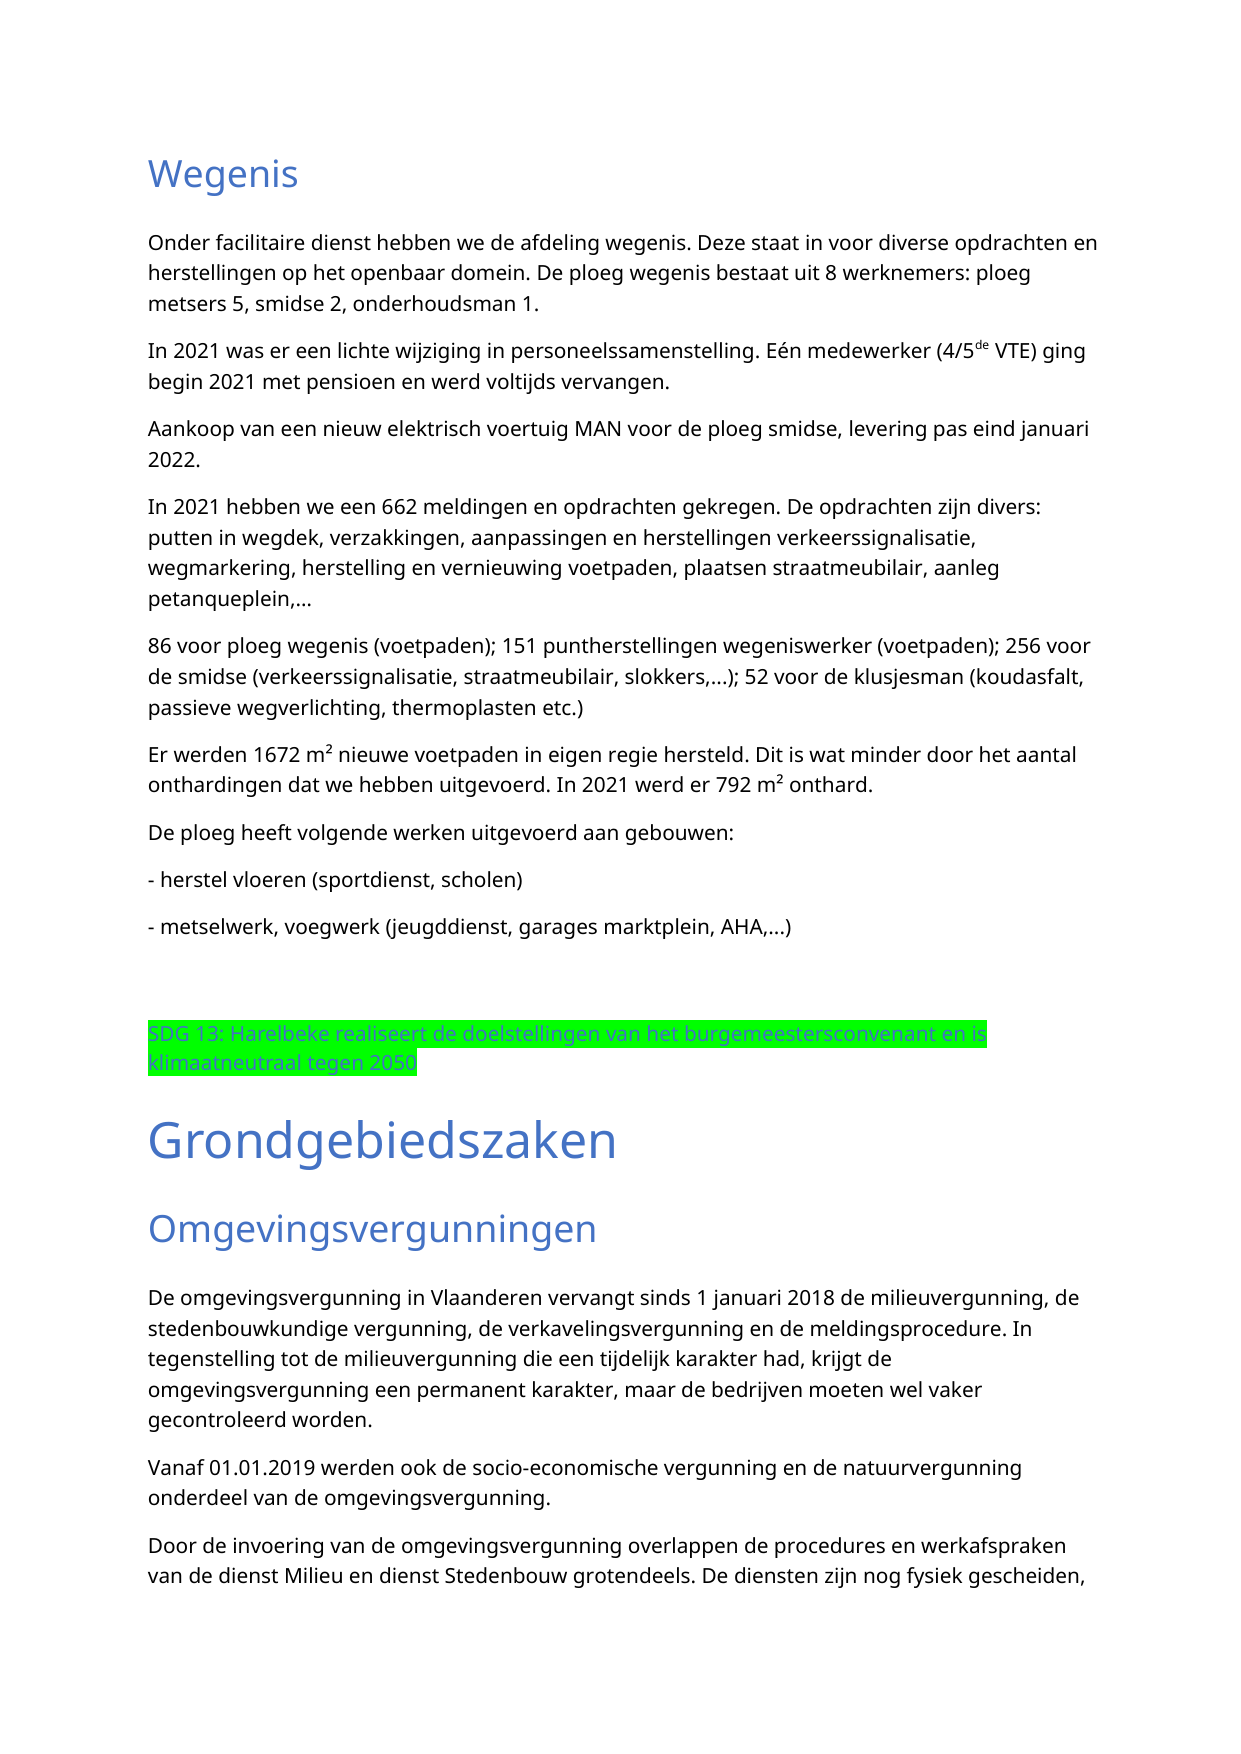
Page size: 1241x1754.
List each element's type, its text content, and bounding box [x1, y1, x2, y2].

subtitle Omgevingsvergunningen [148, 1203, 1107, 1254]
text 86 voor ploeg wegenis (voetpaden); 151 puntherstellingen wegeniswerker (voetpaden); 256 voor de smidse (verkeerssignalisatie, straatmeubilair, slokkers,...); 52 voor de klusjesman (koudasfalt, passieve wegverlichting, thermoplasten etc.) [148, 631, 1107, 721]
text In 2021 was er een lichte wijziging in personeelssamenstelling. Eén medewerker (4/5de VTE) ging begin 2021 met pensioen en werd voltijds vervangen. [148, 336, 1107, 395]
text Onder facilitaire dienst hebben we de afdeling wegenis. Deze staat in voor diverse opdrachten en herstellingen op het openbaar domein. De ploeg wegenis bestaat uit 8 werknemers: ploeg metsers 5, smidse 2, onderhoudsman 1. [148, 228, 1107, 317]
text In 2021 hebben we een 662 meldingen en opdrachten gekregen. De opdrachten zijn divers: putten in wegdek, verzakkingen, aanpassingen en herstellingen verkeerssignalisatie, wegmarkering, herstelling en vernieuwing voetpaden, plaatsen straatmeubilair, aanleg petanqueplein,… [148, 492, 1107, 612]
text De omgevingsvergunning in Vlaanderen vervangt sinds 1 januari 2018 de milieuvergunning, de stedenbouwkundige vergunning, de verkavelingsvergunning en de meldingsprocedure. In tegenstelling tot de milieuvergunning die een tijdelijk karakter had, krijgt de omgevingsvergunning een permanent karakter, maar de bedrijven moeten wel vaker gecontroleerd worden. [148, 1283, 1107, 1434]
text Aankoop van een nieuw elektrisch voertuig MAN voor de ploeg smidse, levering pas eind januari 2022. [148, 414, 1107, 473]
text - herstel vloeren (sportdienst, scholen) [148, 865, 1107, 893]
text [148, 1531, 1107, 1590]
subtitle Grondgebiedszaken [148, 1106, 1107, 1174]
text De ploeg heeft volgende werken uitgevoerd aan gebouwen: [148, 818, 1107, 846]
text Vanaf 01.01.2019 werden ook de socio-economische vergunning en de natuurvergunning onderdeel van de omgevingsvergunning. [148, 1453, 1107, 1512]
text Er werden 1672 m² nieuwe voetpaden in eigen regie hersteld. Dit is wat minder door het aantal onthardingen dat we hebben uitgevoerd. In 2021 werd er 792 m² onthard. [148, 740, 1107, 799]
subtitle Wegenis [148, 148, 1107, 199]
subtitle SDG 13: Harelbeke realiseert de doelstellingen van het burgemeestersconvenant en is klimaatneutraal tegen 2050 [148, 1019, 1107, 1076]
text - metselwerk, voegwerk (jeugddienst, garages marktplein, AHA,...) [148, 912, 1107, 941]
